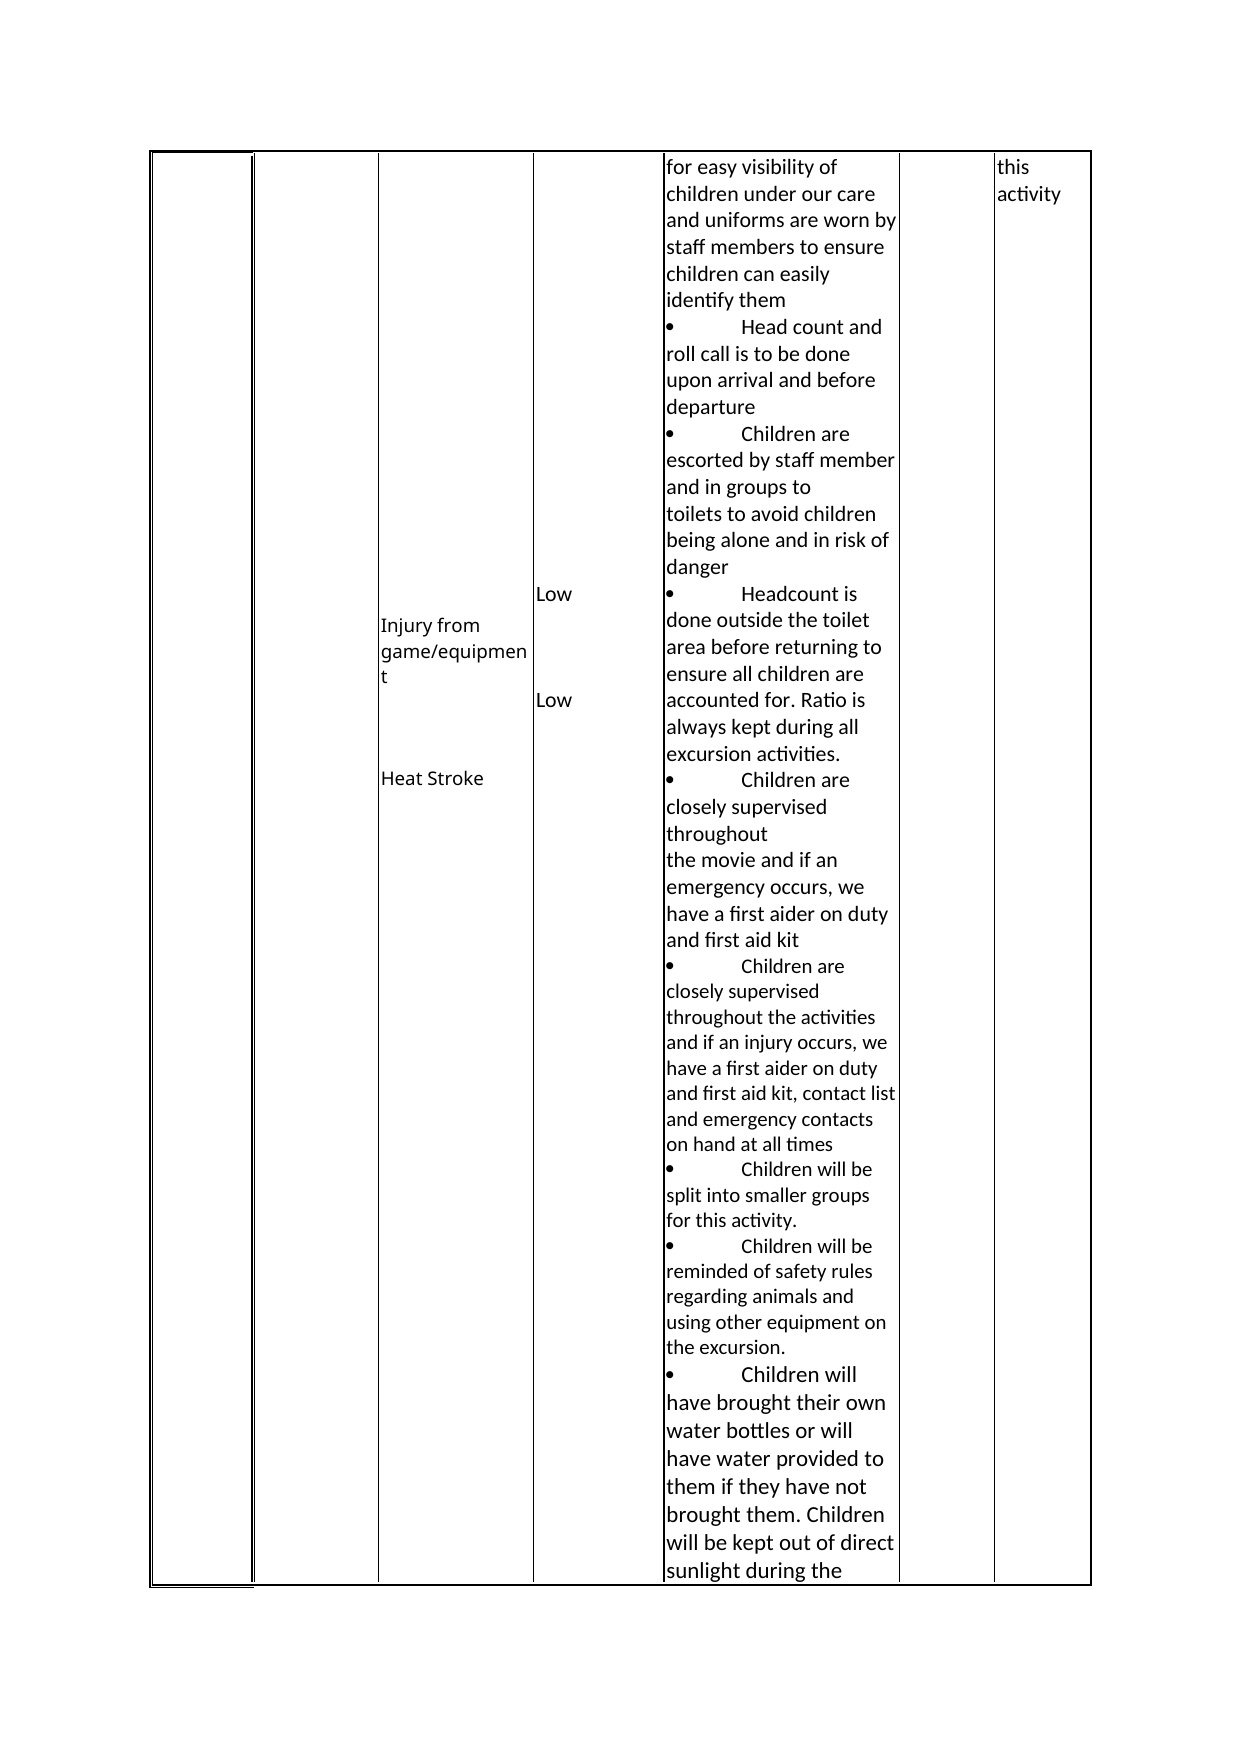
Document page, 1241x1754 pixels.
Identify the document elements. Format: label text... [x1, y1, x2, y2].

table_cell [899, 152, 994, 1584]
table_cell [153, 153, 253, 1584]
table_cell Low Low Low Low [534, 152, 664, 1584]
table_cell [664, 152, 899, 1584]
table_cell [253, 152, 378, 1584]
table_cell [995, 152, 1090, 1584]
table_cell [378, 152, 533, 1584]
